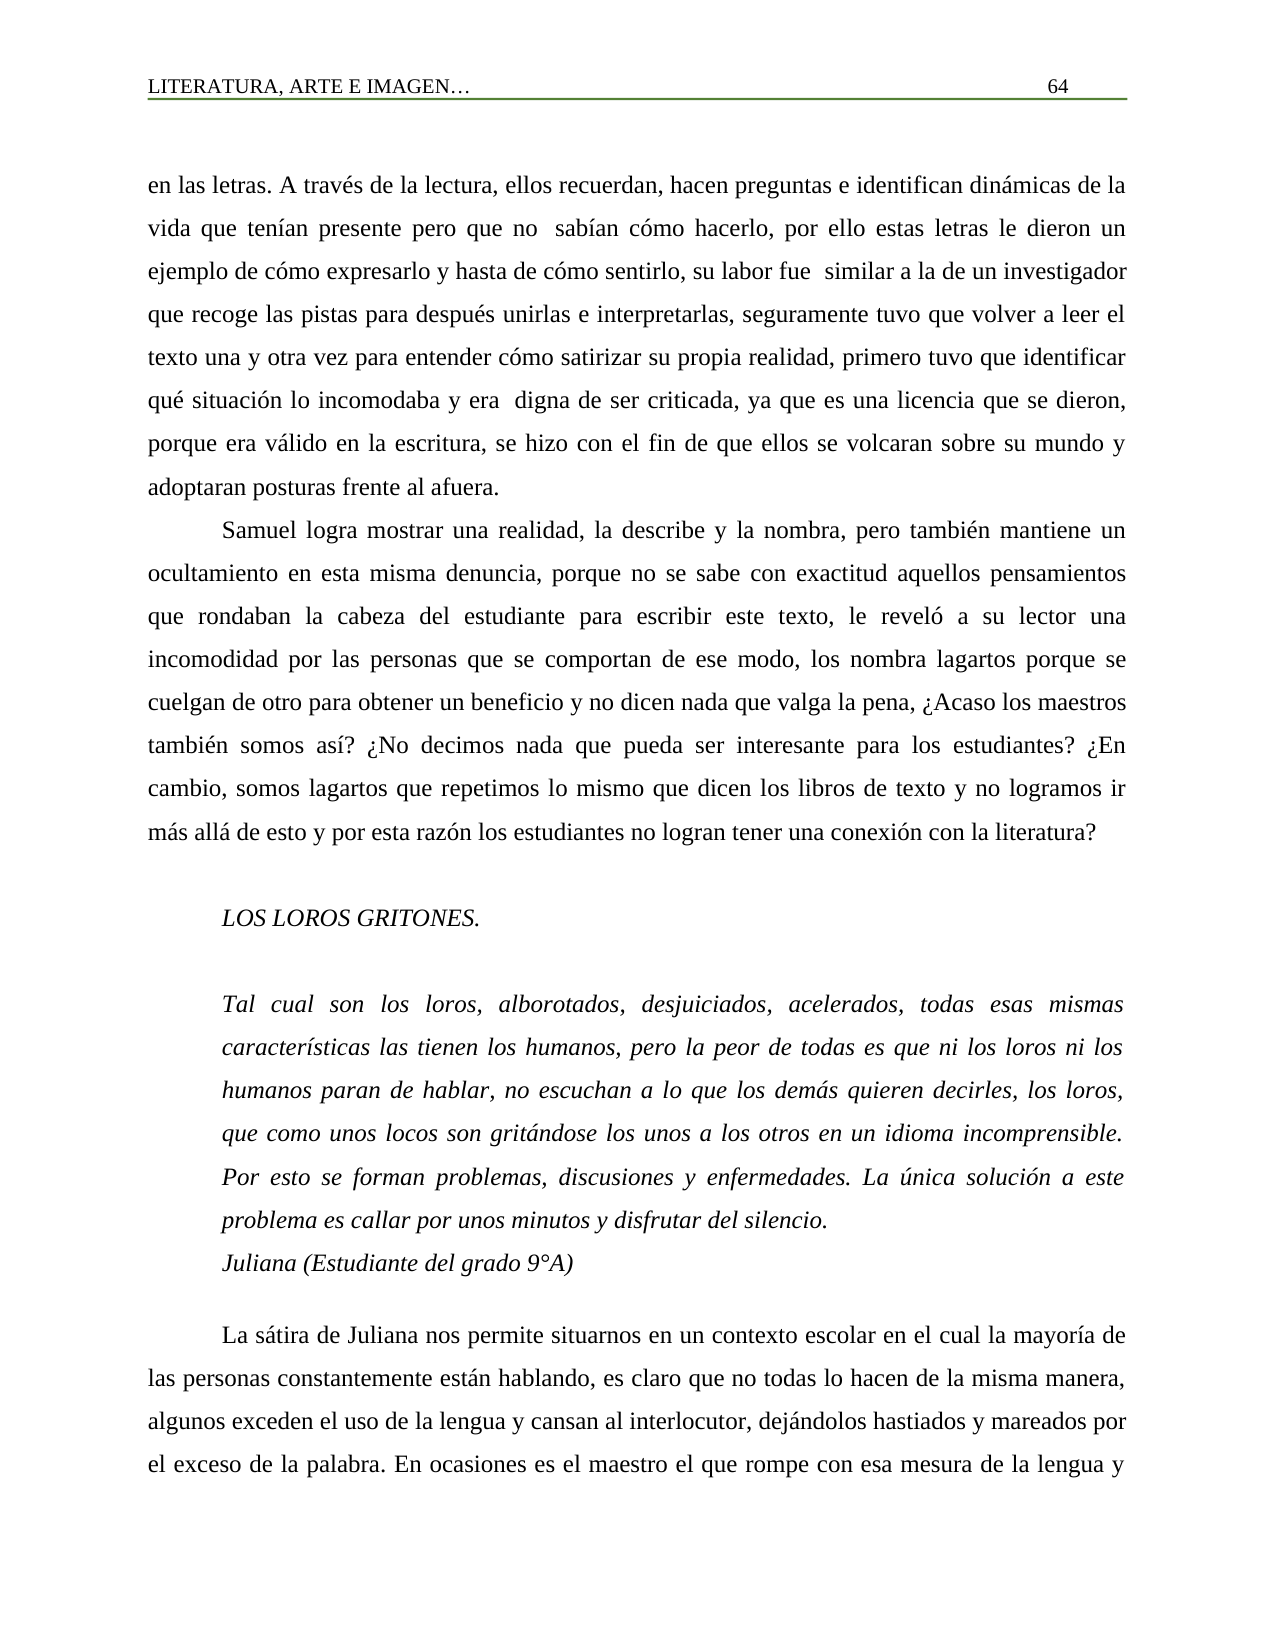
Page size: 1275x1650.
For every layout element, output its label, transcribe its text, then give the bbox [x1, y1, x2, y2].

text Tal cual son los loros, alborotados, desjuiciados, acelerados, todas esas mismas características las tienen los humanos, pero la peor de todas es que ni los loros ni los humanos paran de hablar, no escuchan a lo que los demás quieren decirles, los loros, que como unos locos son gritándose los unos a los otros en un idioma incomprensible. Por esto se forman problemas, discusiones y enfermedades. La única solución a este problema es callar por unos minutos y disfrutar del silencio. [222, 989, 1127, 1233]
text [148, 1320, 1127, 1478]
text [148, 170, 1127, 500]
text LOS LOROS GRITONES. [222, 903, 1127, 932]
text Juliana (Estudiante del grado 9°A) [222, 1248, 1127, 1277]
text Samuel logra mostrar una realidad, la describe y la nombra, pero también mantiene un ocultamiento en esta misma denuncia, porque no se sabe con exactitud aquellos pensamientos que rondaban la cabeza del estudiante para escribir este texto, le reveló a su lector una incomodidad por las personas que se comportan de ese modo, los nombra lagartos porque se cuelgan de otro para obtener un beneficio y no dicen nada que valga la pena, ¿Acaso los maestros también somos así? ¿No decimos nada que pueda ser interesante para los estudiantes? ¿En cambio, somos lagartos que repetimos lo mismo que dicen los libros de texto y no logramos ir más allá de esto y por esta razón los estudiantes no logran tener una conexión con la literatura? [148, 515, 1127, 845]
